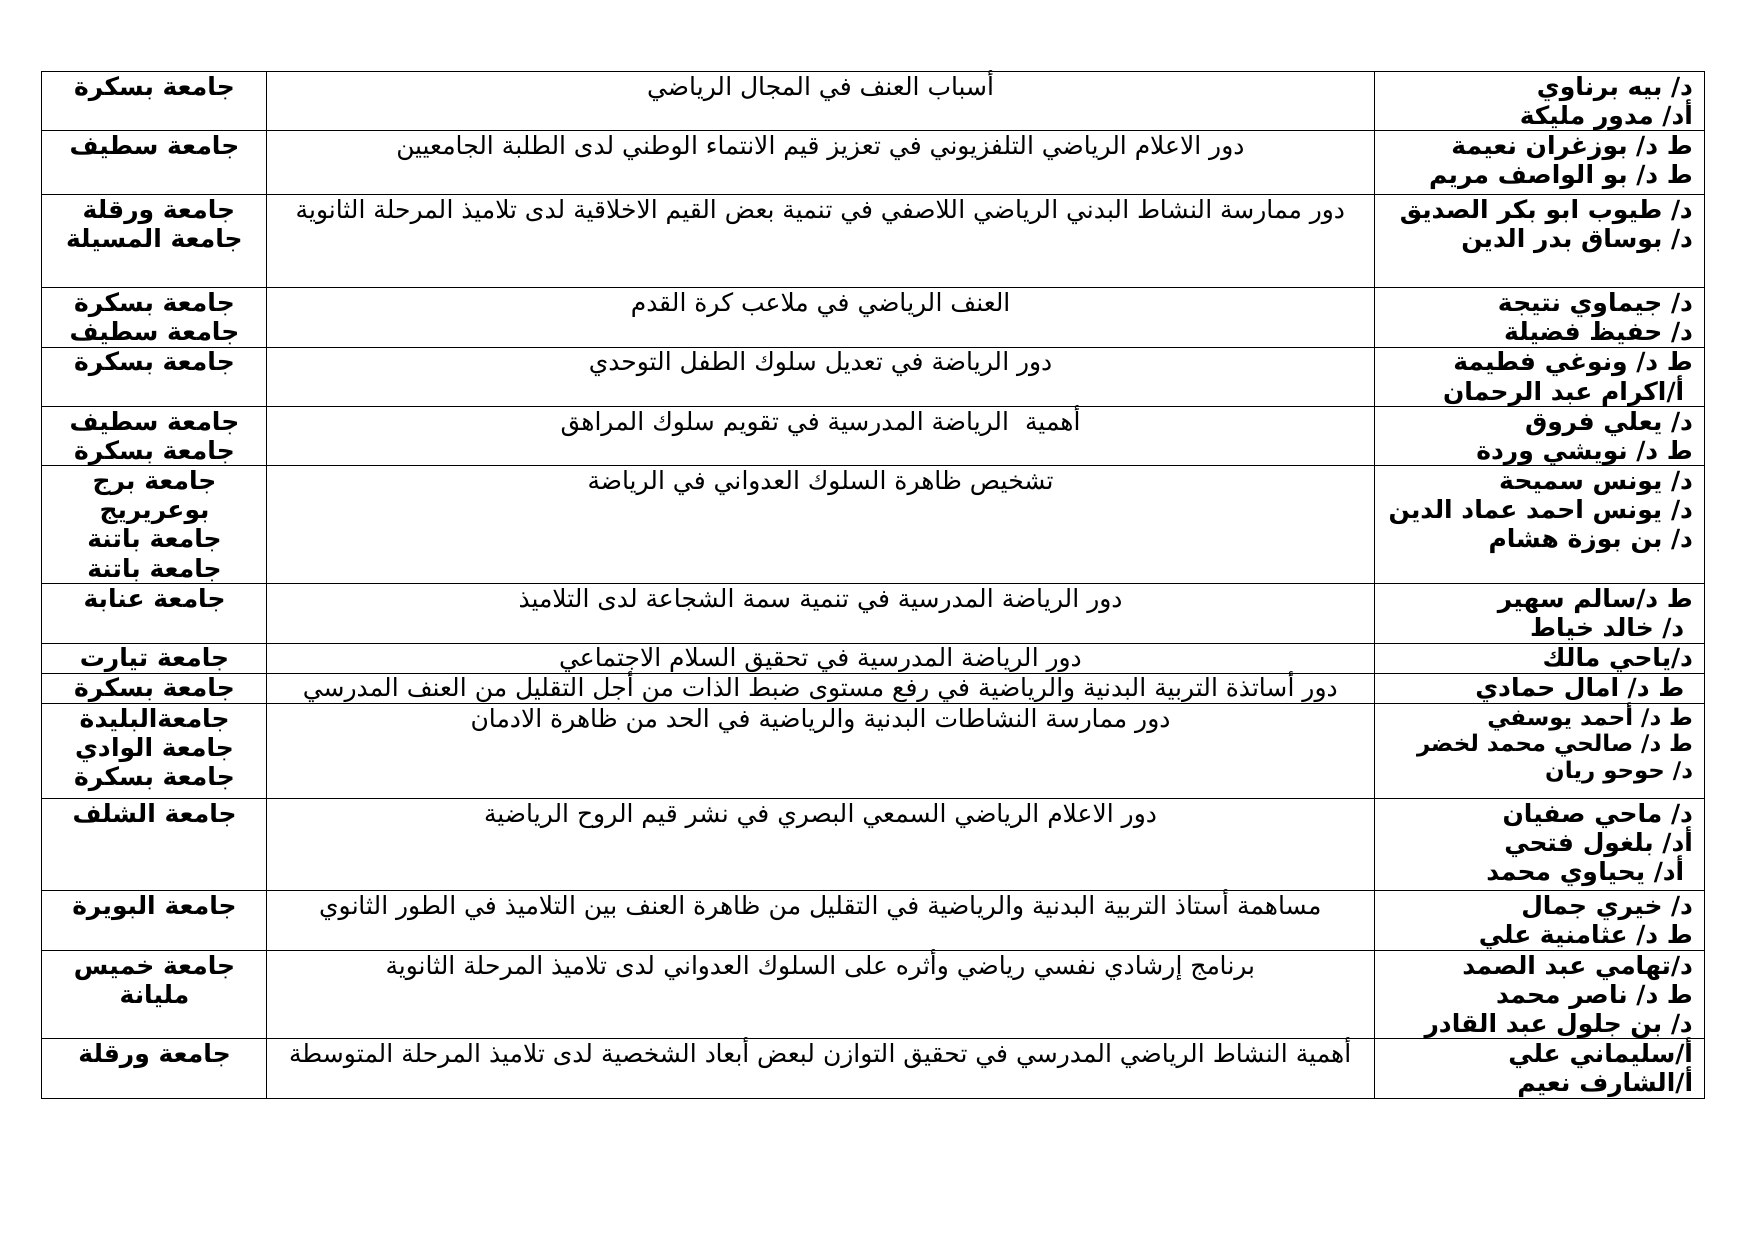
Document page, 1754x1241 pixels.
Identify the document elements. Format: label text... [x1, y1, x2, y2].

table_cell أ/سليماني علي أ/الشارف نعيم [1375, 1039, 1704, 1098]
table_cell جامعة برج بوعريريج جامعة باتنة جامعة باتنة [42, 466, 266, 583]
table_cell جامعة بسكرة جامعة سطيف [42, 288, 266, 347]
table_cell أهمية النشاط الرياضي المدرسي في تحقيق التوازن لبعض أبعاد الشخصية لدى تلاميذ المرحلة المتوسطة [267, 1039, 1374, 1098]
table_cell مساهمة أستاذ التربية البدنية والرياضية في التقليل من ظاهرة العنف بين التلاميذ في الطور الثانوي [267, 891, 1374, 950]
table_cell ط د/ أحمد يوسفي ط د/ صالحي محمد لخضر د/ حوحو ريان [1375, 704, 1704, 798]
table_cell ط د/ امال حمادي [1375, 674, 1704, 703]
table_cell دور الرياضة المدرسية في تحقيق السلام الاجتماعي [267, 644, 1374, 673]
table_cell د/ خيري جمال ط د/ عثامنية علي [1375, 891, 1704, 950]
table_cell د/ يونس سميحة د/ يونس احمد عماد الدين د/ بن بوزة هشام [1375, 466, 1704, 583]
table_cell جامعة عنابة [42, 584, 266, 642]
table_cell دور الرياضة المدرسية في تنمية سمة الشجاعة لدى التلاميذ [267, 584, 1374, 642]
table_cell د/ يعلي فروق ط د/ نويشي وردة [1375, 407, 1704, 465]
table_cell دور الرياضة في تعديل سلوك الطفل التوحدي [267, 348, 1374, 406]
table_cell برنامج إرشادي نفسي رياضي وأثره على السلوك العدواني لدى تلاميذ المرحلة الثانوية [267, 951, 1374, 1038]
table_cell دور ممارسة النشاط البدني الرياضي اللاصفي في تنمية بعض القيم الاخلاقية لدى تلاميذ المرحلة الثانوية [267, 195, 1374, 287]
table_cell جامعة سطيف جامعة بسكرة [42, 407, 266, 465]
table_cell جامعة تيارت [42, 644, 266, 673]
table_cell د/ جيماوي نتيجة د/ حفيظ فضيلة [1375, 288, 1704, 347]
table_cell جامعة بسكرة [42, 348, 266, 406]
table_cell جامعة بسكرة [42, 674, 266, 703]
table_cell جامعة خميس مليانة [42, 951, 266, 1038]
table_cell د/ بيه برناوي أد/ مدور مليكة [1375, 72, 1704, 130]
table_cell دور أساتذة التربية البدنية والرياضية في رفع مستوى ضبط الذات من أجل التقليل من العنف المدرسي [267, 674, 1374, 703]
table_cell جامعة ورقلة جامعة المسيلة [42, 195, 266, 287]
table_cell د/تهامي عبد الصمد ط د/ ناصر محمد د/ بن جلول عبد القادر [1375, 951, 1704, 1038]
table_cell جامعة سطيف [42, 131, 266, 194]
table_cell دور الاعلام الرياضي التلفزيوني في تعزيز قيم الانتماء الوطني لدى الطلبة الجامعيين [267, 131, 1374, 194]
table_cell جامعة ورقلة [42, 1039, 266, 1098]
table_cell د/ ماحي صفيان أد/ بلغول فتحي أد/ يحياوي محمد [1375, 799, 1704, 890]
table_cell جامعة الشلف [42, 799, 266, 890]
table_cell جامعة البويرة [42, 891, 266, 950]
table_cell د/ياحي مالك [1375, 644, 1704, 673]
table_cell د/ طيوب ابو بكر الصديق د/ بوساق بدر الدين [1375, 195, 1704, 287]
table_cell ط د/سالم سهير د/ خالد خياط [1375, 584, 1704, 642]
table_cell العنف الرياضي في ملاعب كرة القدم [267, 288, 1374, 347]
table_cell أهمية الرياضة المدرسية في تقويم سلوك المراهق [267, 407, 1374, 465]
table_cell تشخيص ظاهرة السلوك العدواني في الرياضة [267, 466, 1374, 583]
table_cell جامعة بسكرة [42, 72, 266, 130]
table_cell دور ممارسة النشاطات البدنية والرياضية في الحد من ظاهرة الادمان [267, 704, 1374, 798]
table_cell دور الاعلام الرياضي السمعي البصري في نشر قيم الروح الرياضية [267, 799, 1374, 890]
table_cell أسباب العنف في المجال الرياضي [267, 72, 1374, 130]
table_cell ط د/ ونوغي فطيمة أ/اكرام عبد الرحمان [1375, 348, 1704, 406]
table_cell ط د/ بوزغران نعيمة ط د/ بو الواصف مريم [1375, 131, 1704, 194]
table_cell جامعةالبليدة جامعة الوادي جامعة بسكرة [42, 704, 266, 798]
